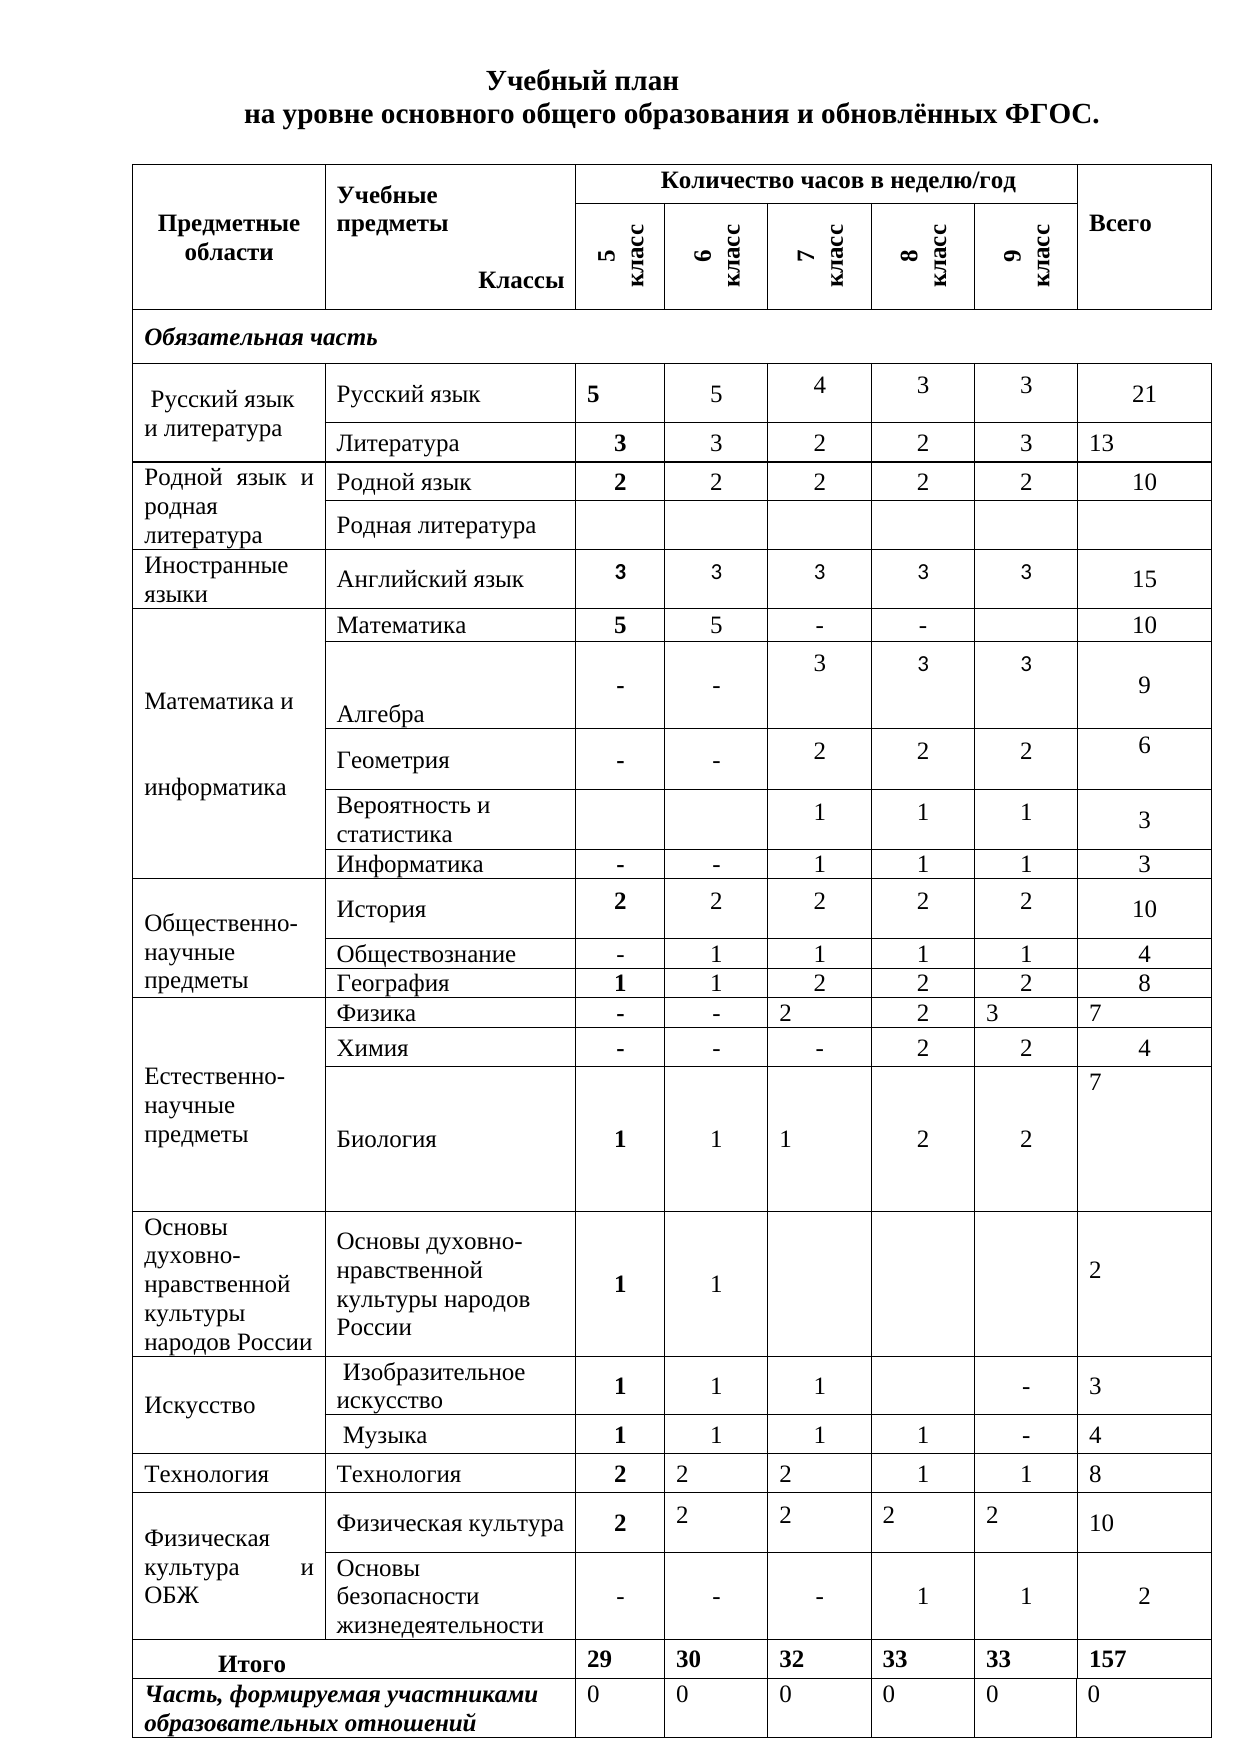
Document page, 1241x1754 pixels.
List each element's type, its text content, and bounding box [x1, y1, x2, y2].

table_cell [665, 790, 767, 848]
table_cell 1 [768, 850, 871, 878]
table_cell 4 [1078, 1028, 1211, 1066]
table_cell 1 [665, 969, 767, 997]
table_cell [768, 501, 871, 549]
table_cell 2 [768, 729, 871, 789]
table_cell География [326, 969, 575, 997]
table_cell 32 [768, 1640, 871, 1678]
table_header Учебные предметы Классы [326, 165, 575, 309]
table_cell 2 [975, 879, 1077, 938]
table_cell 2 [1078, 1553, 1211, 1639]
table_cell [975, 609, 1077, 641]
table_cell 2 [872, 423, 974, 461]
table_cell 1 [872, 850, 974, 878]
table_cell 2 [1078, 1212, 1211, 1356]
table_cell 0 [576, 1679, 664, 1737]
table_cell - [576, 1028, 664, 1066]
table_cell 3 [975, 642, 1077, 728]
table_cell - [576, 939, 664, 967]
table_header Всего [1078, 165, 1211, 309]
table_cell 2 [665, 1493, 767, 1552]
table_cell [872, 1357, 974, 1414]
table_cell 8 [1078, 1454, 1211, 1492]
table_cell Иностранные языки [133, 550, 325, 608]
table_cell 5 [665, 609, 767, 641]
table_cell - [576, 850, 664, 878]
table_cell 33 [872, 1640, 974, 1678]
table_cell Физическая культура и ОБЖ [133, 1493, 325, 1639]
table_cell 21 [1078, 364, 1211, 422]
table_cell 1 [576, 1357, 664, 1414]
table_cell 1 [975, 790, 1077, 848]
table_cell Искусство [133, 1357, 325, 1453]
table_cell 3 [872, 642, 974, 728]
table_cell [1078, 501, 1211, 549]
table_cell 1 [576, 1067, 664, 1211]
table_cell 3 [768, 642, 871, 728]
table_cell [872, 1212, 974, 1356]
table_cell 5 [576, 609, 664, 641]
table_cell 2 [665, 1454, 767, 1492]
table_cell 10 [1078, 609, 1211, 641]
table_cell 1 [872, 1553, 974, 1639]
table_cell Математика [326, 609, 575, 641]
table_cell Естественно- научные предметы [133, 998, 325, 1211]
table_cell 2 [975, 969, 1077, 997]
table_cell 2 [872, 1493, 974, 1552]
table_cell 0 [665, 1679, 767, 1737]
table_cell 10 [1078, 463, 1211, 500]
table_cell 13 [1078, 423, 1211, 461]
table_header Предметные области [133, 165, 325, 309]
table_cell 7 класс [768, 204, 871, 309]
table_cell 2 [665, 463, 767, 500]
table_cell 2 [975, 463, 1077, 500]
table_cell Технология [326, 1454, 575, 1492]
table_cell 2 [768, 1493, 871, 1552]
table_cell Вероятность и статистика [326, 790, 575, 848]
table_cell Русский язык [326, 364, 575, 422]
table_cell 15 [1078, 550, 1211, 608]
table_cell 2 [576, 463, 664, 500]
table_cell Итого [133, 1640, 575, 1678]
table_cell 1 [872, 790, 974, 848]
table_cell 3 [872, 364, 974, 422]
table_cell 4 [1078, 1415, 1211, 1453]
table_cell 10 [1078, 1493, 1211, 1552]
table_cell 5 [576, 364, 664, 422]
table_cell 2 [872, 1067, 974, 1211]
table_cell 2 [665, 879, 767, 938]
table_cell 2 [768, 969, 871, 997]
table_cell 3 [975, 423, 1077, 461]
table_cell 30 [665, 1640, 767, 1678]
table_cell Изобразительное искусство [326, 1357, 575, 1414]
table_cell 2 [768, 423, 871, 461]
table_cell [576, 501, 664, 549]
table_header Количество часов в неделю/год [576, 165, 1077, 203]
table_cell 9 [1078, 642, 1211, 728]
table_cell 8 класс [872, 204, 974, 309]
text на уровне основного общего образования и обновлённых ФГОС. [133, 97, 1211, 130]
table_cell Литература [326, 423, 575, 461]
table_cell - [768, 1028, 871, 1066]
table_cell Алгебра [326, 642, 575, 728]
table_cell 4 [768, 364, 871, 422]
table_cell Родная литература [326, 501, 575, 549]
table_cell 0 [1077, 1679, 1211, 1737]
table_cell [975, 501, 1077, 549]
table_cell - [665, 642, 767, 728]
table_cell 29 [576, 1640, 664, 1678]
table_cell 1 [872, 1454, 974, 1492]
table_cell 3 [576, 423, 664, 461]
table_cell - [665, 998, 767, 1027]
table_cell 1 [665, 1067, 767, 1211]
table_cell - [576, 1553, 664, 1639]
table_cell 6 [1078, 729, 1211, 789]
table_cell - [576, 642, 664, 728]
table_cell Физика [326, 998, 575, 1027]
table_cell Русский язык и литература [133, 364, 325, 461]
table_cell 7 [1078, 1067, 1211, 1211]
table_cell Физическая культура [326, 1493, 575, 1552]
table_cell 3 [665, 423, 767, 461]
table_cell Обязательная часть [133, 310, 664, 363]
table_cell - [665, 850, 767, 878]
table_cell 1 [768, 1415, 871, 1453]
table_cell Основы безопасности жизнедеятельности [326, 1553, 575, 1639]
table_cell 2 [576, 879, 664, 938]
table_cell 2 [768, 463, 871, 500]
table_cell Английский язык [326, 550, 575, 608]
table_cell 1 [872, 1415, 974, 1453]
table_cell 1 [975, 850, 1077, 878]
table_cell - [665, 729, 767, 789]
table_cell 2 [872, 463, 974, 500]
table_cell 2 [768, 998, 871, 1027]
table_cell 1 [768, 790, 871, 848]
table_cell 8 [1078, 969, 1211, 997]
table_cell 9 класс [975, 204, 1077, 309]
table_cell 2 [975, 1493, 1077, 1552]
table_cell 0 [872, 1679, 974, 1737]
table_cell Основы духовно-нравственной культуры народов России [326, 1212, 575, 1356]
table_cell 2 [872, 879, 974, 938]
table_cell 2 [872, 969, 974, 997]
table_cell 2 [872, 729, 974, 789]
table_cell Технология [133, 1454, 325, 1492]
table_cell 1 [576, 1415, 664, 1453]
table_cell 6 класс [665, 204, 767, 309]
table_cell 3 [665, 550, 767, 608]
table_cell - [768, 1553, 871, 1639]
table_cell Математика и информатика [133, 609, 325, 878]
table_cell 3 [1078, 1357, 1211, 1414]
table_cell 2 [576, 1454, 664, 1492]
text Учебный план [133, 63, 1211, 97]
table_cell 1 [768, 1067, 871, 1211]
table_cell - [975, 1357, 1077, 1414]
table_cell 0 [768, 1679, 871, 1737]
table_cell Химия [326, 1028, 575, 1066]
table_cell 2 [975, 1067, 1077, 1211]
table_cell - [665, 1553, 767, 1639]
table_cell 2 [768, 879, 871, 938]
table_cell - [768, 609, 871, 641]
table_cell Часть, формируемая участниками образовательных отношений [133, 1679, 575, 1737]
table_cell Биология [326, 1067, 575, 1211]
table_cell - [872, 609, 974, 641]
table_cell 1 [665, 1212, 767, 1356]
table_cell Обществознание [326, 939, 575, 967]
table_cell [768, 1212, 871, 1356]
table_cell Геометрия [326, 729, 575, 789]
table_cell - [576, 729, 664, 789]
table_cell 1 [768, 939, 871, 967]
table_cell 3 [872, 550, 974, 608]
table_cell 5 класс [576, 204, 664, 309]
table_cell 3 [1078, 850, 1211, 878]
table_cell 1 [576, 969, 664, 997]
table_cell 2 [975, 1028, 1077, 1066]
table_cell 2 [768, 1454, 871, 1492]
table_cell 3 [576, 550, 664, 608]
table_cell 2 [872, 998, 974, 1027]
table_cell 3 [1078, 790, 1211, 848]
table_cell 3 [975, 550, 1077, 608]
table_cell 3 [768, 550, 871, 608]
table_cell [872, 501, 974, 549]
table_cell 3 [975, 364, 1077, 422]
table_cell Общественно-научные предметы [133, 879, 325, 997]
table_cell 7 [1078, 998, 1211, 1027]
table_cell 10 [1078, 879, 1211, 938]
table_cell 2 [576, 1493, 664, 1552]
table_cell 1 [975, 1454, 1077, 1492]
table_cell 1 [975, 1553, 1077, 1639]
table_cell 1 [665, 1357, 767, 1414]
table_cell 1 [872, 939, 974, 967]
table_cell История [326, 879, 575, 938]
table_cell - [975, 1415, 1077, 1453]
table_cell 2 [975, 729, 1077, 789]
table_cell Родной язык [326, 463, 575, 500]
table_cell 4 [1078, 939, 1211, 967]
table_cell 1 [975, 939, 1077, 967]
table_cell [665, 501, 767, 549]
table_cell Основы духовно-нравственной культуры народов России [133, 1212, 325, 1356]
table_cell 0 [975, 1679, 1076, 1737]
table_cell - [665, 1028, 767, 1066]
table_cell 1 [576, 1212, 664, 1356]
table_cell Родной язык и родная литература [133, 463, 325, 549]
table_cell 1 [665, 1415, 767, 1453]
table_cell 3 [975, 998, 1077, 1027]
table_cell 1 [665, 939, 767, 967]
table_cell 2 [872, 1028, 974, 1066]
table_cell - [576, 998, 664, 1027]
table_cell [975, 1212, 1077, 1356]
table_cell Музыка [326, 1415, 575, 1453]
table_cell 33 [975, 1640, 1077, 1678]
table_cell 1 [768, 1357, 871, 1414]
table_cell 5 [665, 364, 767, 422]
table_cell Информатика [326, 850, 575, 878]
table_cell 157 [1078, 1640, 1211, 1678]
table_cell [576, 790, 664, 848]
